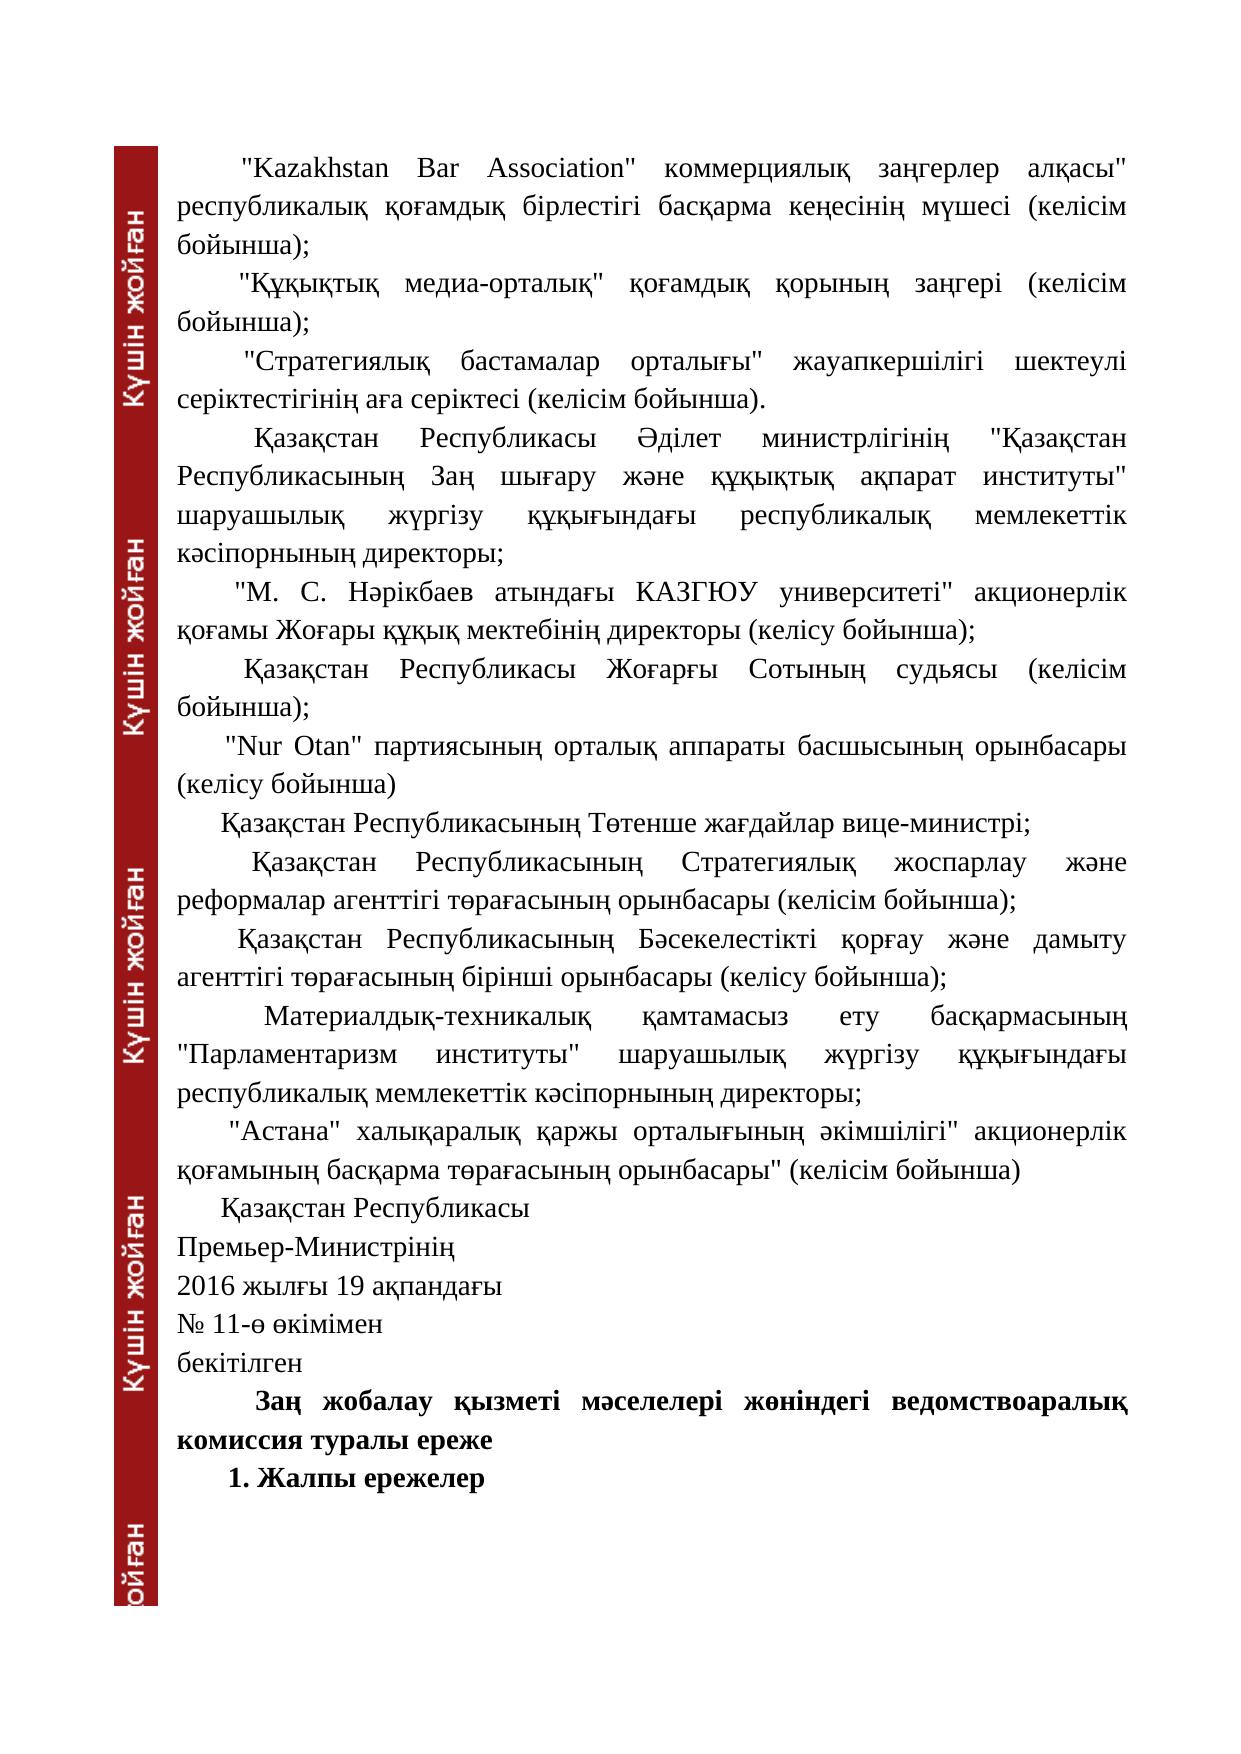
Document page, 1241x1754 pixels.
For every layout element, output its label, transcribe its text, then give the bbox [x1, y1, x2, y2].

picture [114, 993, 158, 998]
text 1. Жалпы ережелер [112, 1460, 1128, 1494]
text Қазақстан Республикасының Стратегиялық жоспарлау және реформалар агенттігі төрағасының орынбасары (келісім бойынша); [112, 844, 1128, 916]
picture [114, 1494, 158, 1606]
picture [114, 338, 158, 343]
text Қазақстан Республикасы [112, 1191, 1128, 1224]
text "Nur Otan" партиясының орталық аппараты басшысының орынбасары (келісу бойынша) [112, 728, 1128, 800]
picture [114, 1108, 158, 1113]
text № 11-ө өкімімен [112, 1306, 1128, 1340]
text Қазақстан Республикасының Төтенше жағдайлар вице-министрі; [112, 805, 1128, 839]
picture [114, 839, 158, 844]
picture [114, 1186, 158, 1191]
text "Kazakhstan Bar Association" коммерциялық заңгерлер алқасы" республикалық қоғамдық бірлестігі басқарма кеңесінің мүшесі (келісім бойынша); [112, 150, 1128, 261]
text "Стратегиялық бастамалар орталығы" жауапкершілігі шектеулі серіктестігінің аға серіктесі (келісім бойынша). [112, 343, 1128, 415]
picture [114, 1224, 158, 1229]
picture [114, 261, 158, 266]
text Қазақстан Республикасы Жоғарғы Сотының судьясы (келісім бойынша); [112, 651, 1128, 723]
picture [114, 146, 158, 150]
text Заң жобалау қызметі мәселелері жөніндегі ведомствоаралық комиссия туралы ереже [112, 1383, 1128, 1455]
picture [114, 800, 158, 805]
picture [114, 1301, 158, 1306]
text Қазақстан Республикасының Бәсекелестікті қорғау және дамыту агенттігі төрағасының бірінші орынбасары (келісу бойынша); [112, 921, 1128, 993]
picture [114, 1455, 158, 1460]
text Материалдық-техникалық қамтамасыз ету басқармасының "Парламентаризм институты" шаруашылық жүргізу құқығындағы республикалық мемлекеттік кәсіпорнының директоры; [112, 998, 1128, 1108]
text "Құқықтық медиа-орталық" қоғамдық қорының заңгері (келісім бойынша); [112, 266, 1128, 338]
picture [114, 415, 158, 420]
picture [114, 1340, 158, 1345]
text "Астана" халықаралық қаржы орталығының әкімшілігі" акционерлік қоғамының басқарма төрағасының орынбасары" (келісім бойынша) [112, 1113, 1128, 1186]
text Премьер-Министрінің [112, 1229, 1128, 1263]
picture [114, 916, 158, 921]
picture [114, 1263, 158, 1268]
picture [114, 723, 158, 728]
text бекітілген [112, 1345, 1128, 1378]
picture [114, 1378, 158, 1383]
picture [114, 569, 158, 574]
text Қазақстан Республикасы Әділет министрлігінің "Қазақстан Республикасының Заң шығару және құқықтық ақпарат институты" шаруашылық жүргізу құқығындағы республикалық мемлекеттік кәсіпорнының директоры; [112, 420, 1128, 569]
text 2016 жылғы 19 ақпандағы [112, 1268, 1128, 1301]
picture [114, 646, 158, 651]
text "М. С. Нәрікбаев атындағы КАЗГЮУ университеті" акционерлік қоғамы Жоғары құқық мектебінің директоры (келісу бойынша); [112, 574, 1128, 646]
